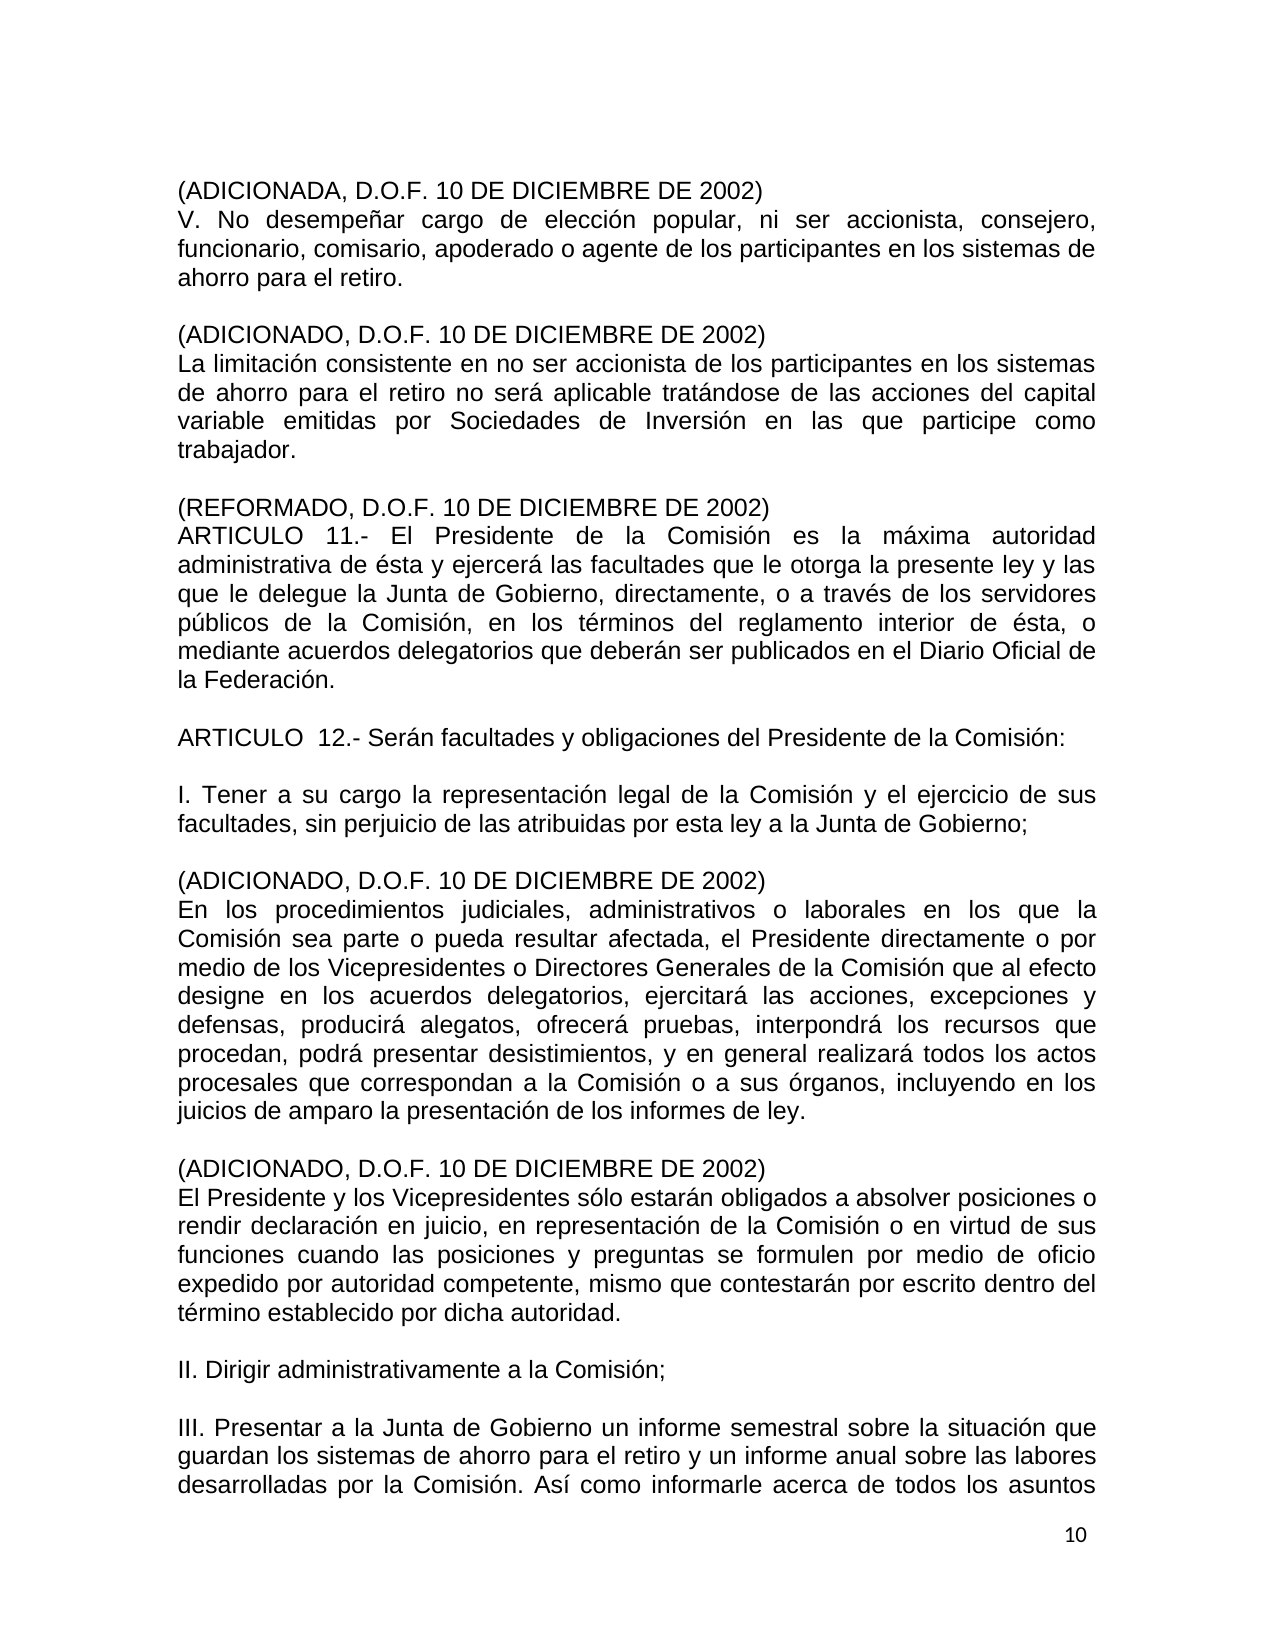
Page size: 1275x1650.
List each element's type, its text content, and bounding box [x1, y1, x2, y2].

text II. Dirigir administrativamente a la Comisión; [177, 1355, 1098, 1384]
text La limitación consistente en no ser accionista de los participantes en los sistemas de ahorro para el retiro no será aplicable tratándose de las acciones del capital variable emitidas por Sociedades de Inversión en las que participe como trabajador. [177, 349, 1098, 464]
text (ADICIONADO, D.O.F. 10 DE DICIEMBRE DE 2002) [177, 320, 1098, 349]
text (REFORMADO, D.O.F. 10 DE DICIEMBRE DE 2002) [177, 493, 1098, 521]
text (ADICIONADO, D.O.F. 10 DE DICIEMBRE DE 2002) [177, 866, 1098, 895]
text (ADICIONADO, D.O.F. 10 DE DICIEMBRE DE 2002) [177, 1154, 1098, 1183]
text En los procedimientos judiciales, administrativos o laborales en los que la Comisión sea parte o pueda resultar afectada, el Presidente directamente o por medio de los Vicepresidentes o Directores Generales de la Comisión que al efecto designe en los acuerdos delegatorios, ejercitará las acciones, excepciones y defensas, producirá alegatos, ofrecerá pruebas, interpondrá los recursos que procedan, podrá presentar desistimientos, y en general realizará todos los actos procesales que correspondan a la Comisión o a sus órganos, incluyendo en los juicios de amparo la presentación de los informes de ley. [177, 895, 1098, 1125]
text El Presidente y los Vicepresidentes sólo estarán obligados a absolver posiciones o rendir declaración en juicio, en representación de la Comisión o en virtud de sus funciones cuando las posiciones y preguntas se formulen por medio de oficio expedido por autoridad competente, mismo que contestarán por escrito dentro del término establecido por dicha autoridad. [177, 1183, 1098, 1326]
text ARTICULO 12.- Serán facultades y obligaciones del Presidente de la Comisión: [177, 723, 1098, 751]
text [177, 1413, 1098, 1499]
text (ADICIONADA, D.O.F. 10 DE DICIEMBRE DE 2002) [177, 176, 1098, 205]
text ARTICULO 11.- El Presidente de la Comisión es la máxima autoridad administrativa de ésta y ejercerá las facultades que le otorga la presente ley y las que le delegue la Junta de Gobierno, directamente, o a través de los servidores públicos de la Comisión, en los términos del reglamento interior de ésta, o mediante acuerdos delegatorios que deberán ser publicados en el Diario Oficial de la Federación. [177, 521, 1098, 694]
text V. No desempeñar cargo de elección popular, ni ser accionista, consejero, funcionario, comisario, apoderado o agente de los participantes en los sistemas de ahorro para el retiro. [177, 205, 1098, 291]
text I. Tener a su cargo la representación legal de la Comisión y el ejercicio de sus facultades, sin perjuicio de las atribuidas por esta ley a la Junta de Gobierno; [177, 780, 1098, 838]
